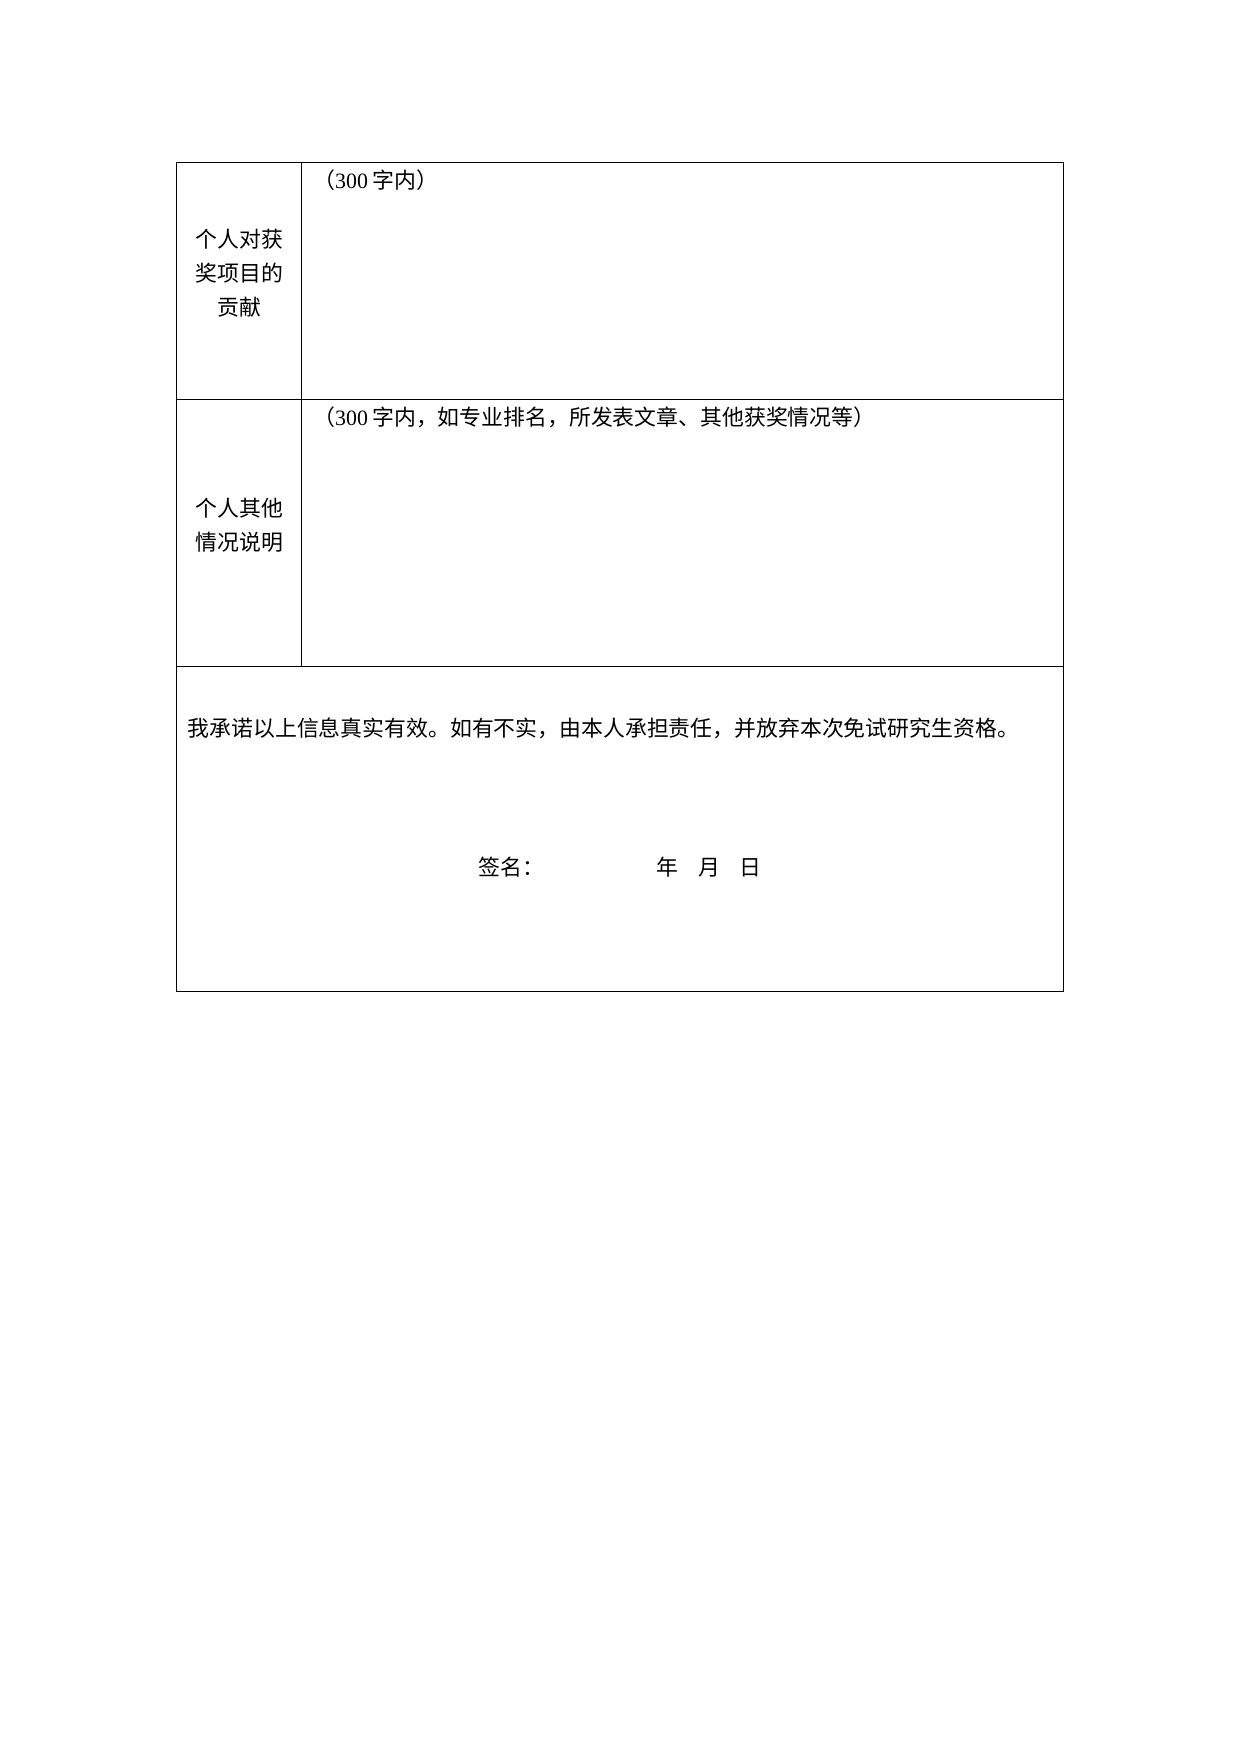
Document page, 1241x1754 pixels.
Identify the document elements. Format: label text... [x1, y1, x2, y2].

table_cell 个人其他情况说明 [177, 400, 301, 666]
table_cell 个人对获奖项目的贡献 [177, 163, 301, 399]
table_cell （300字内） [302, 163, 1063, 399]
table_cell 我承诺以上信息真实有效。如有不实，由本人承担责任，并放弃本次免试研究生资格。 签名： 年 月 日 [177, 667, 1063, 991]
table_cell （300字内，如专业排名，所发表文章、其他获奖情况等） [302, 400, 1063, 666]
